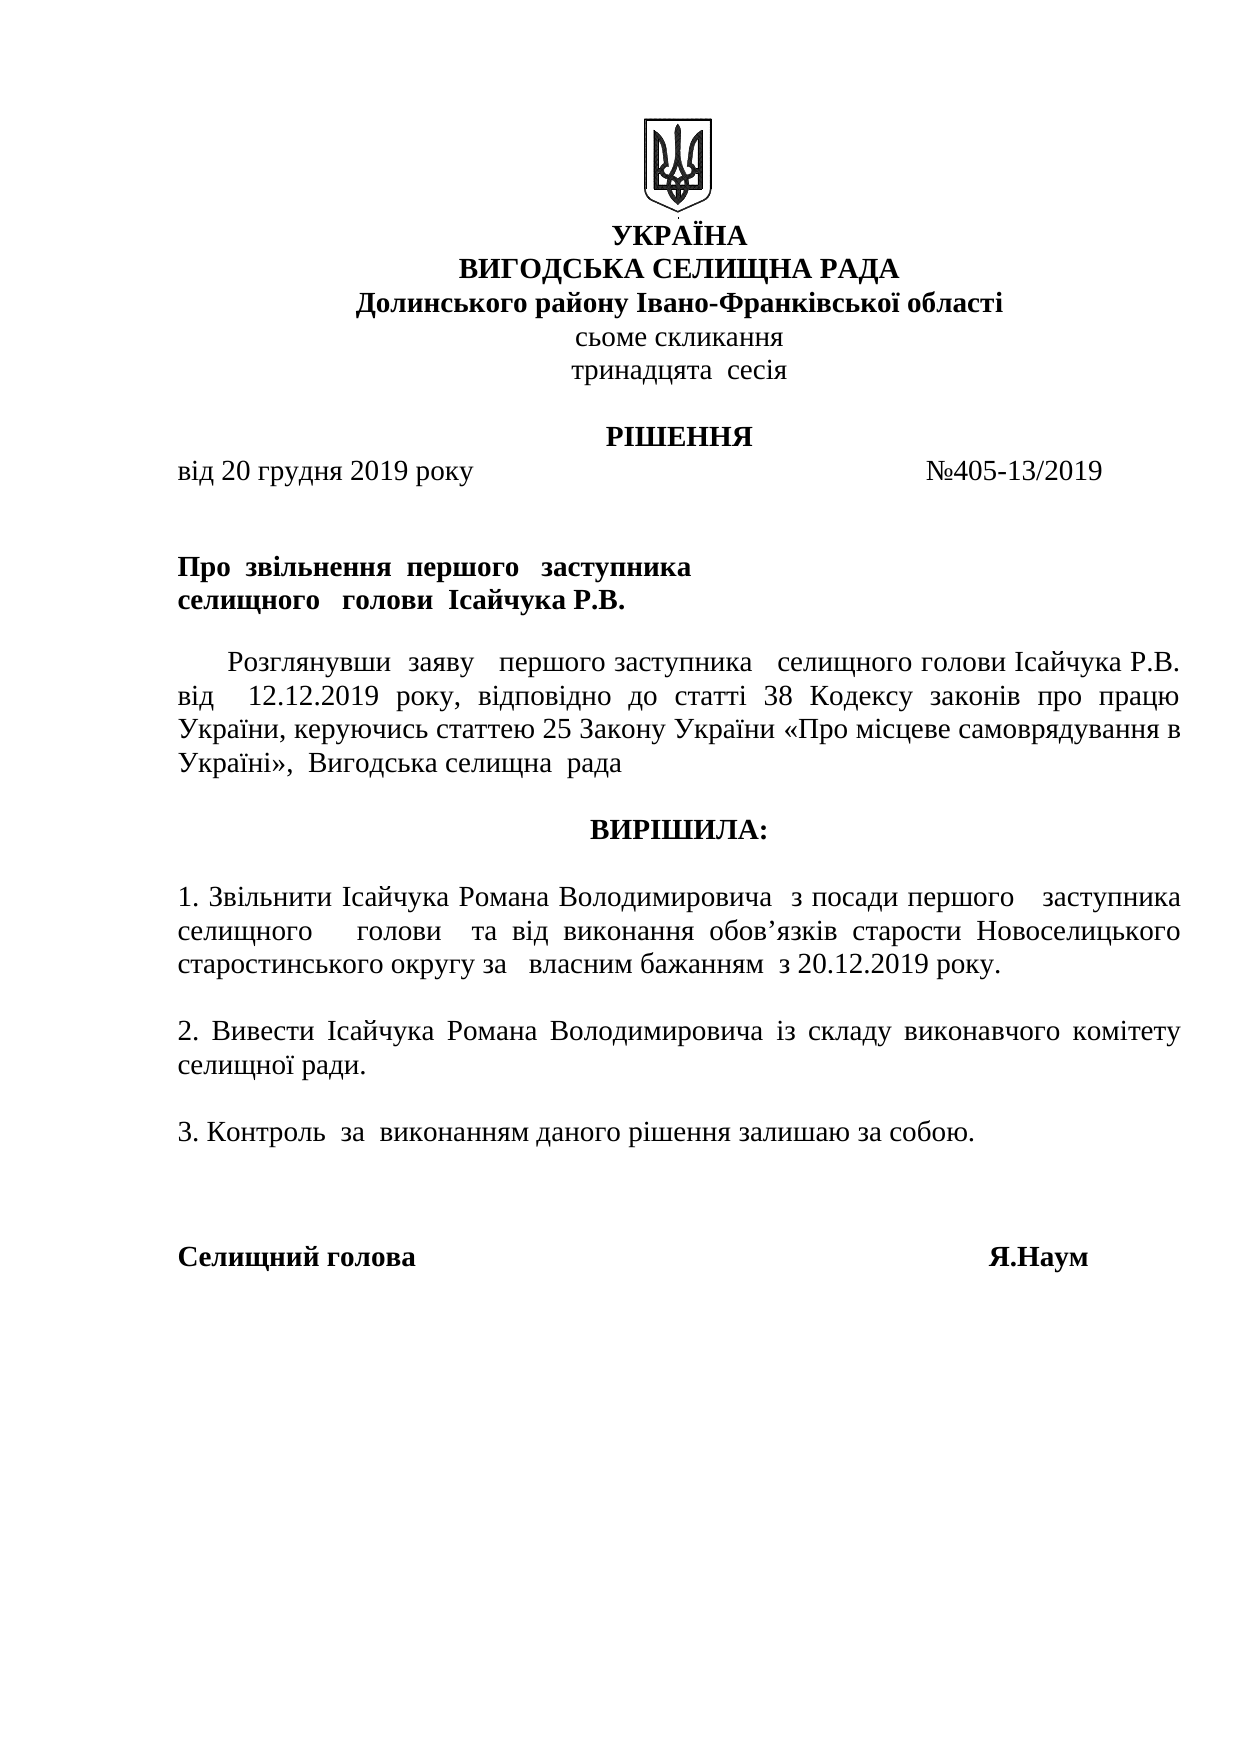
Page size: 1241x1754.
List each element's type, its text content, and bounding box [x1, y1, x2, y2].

text РІШЕННЯ [177, 419, 1181, 453]
text ВИГОДСЬКА СЕЛИЩНА РАДА [177, 252, 1181, 285]
text 2. Вивести Ісайчука Романа Володимировича із складу виконавчого комітету селищної ради. [177, 1013, 1181, 1081]
text Долинського району Івано-Франківської області [177, 285, 1181, 319]
text тринадцята сесія [177, 352, 1181, 386]
text Розглянувши заяву першого заступника селищного голови Ісайчука Р.В. від 12.12.2019 року, відповідно до статті 38 Кодексу законів про працю України, керуючись статтею 25 Закону України «Про місцеве самоврядування в Україні», Вигодська селищна рада [177, 644, 1181, 779]
text сьоме скликання [177, 319, 1181, 352]
text ВИРІШИЛА: [177, 812, 1181, 846]
text УКРАЇНА [177, 218, 1181, 252]
text від 20 грудня 2019 року №405-13/2019 [177, 453, 1181, 486]
text 3. Контроль за виконанням даного рішення залишаю за собою. [177, 1114, 1181, 1148]
text 1. Звільнити Ісайчука Романа Володимировича з посади першого заступника селищного голови та від виконання обов’язків старости Новоселицького старостинського округу за власним бажанням з 20.12.2019 року. [177, 879, 1181, 980]
text Селищний голова Я.Наум [177, 1239, 1181, 1272]
text Про звільнення першого заступника [177, 549, 1181, 582]
text селищного голови Ісайчука Р.В. [177, 582, 1181, 616]
